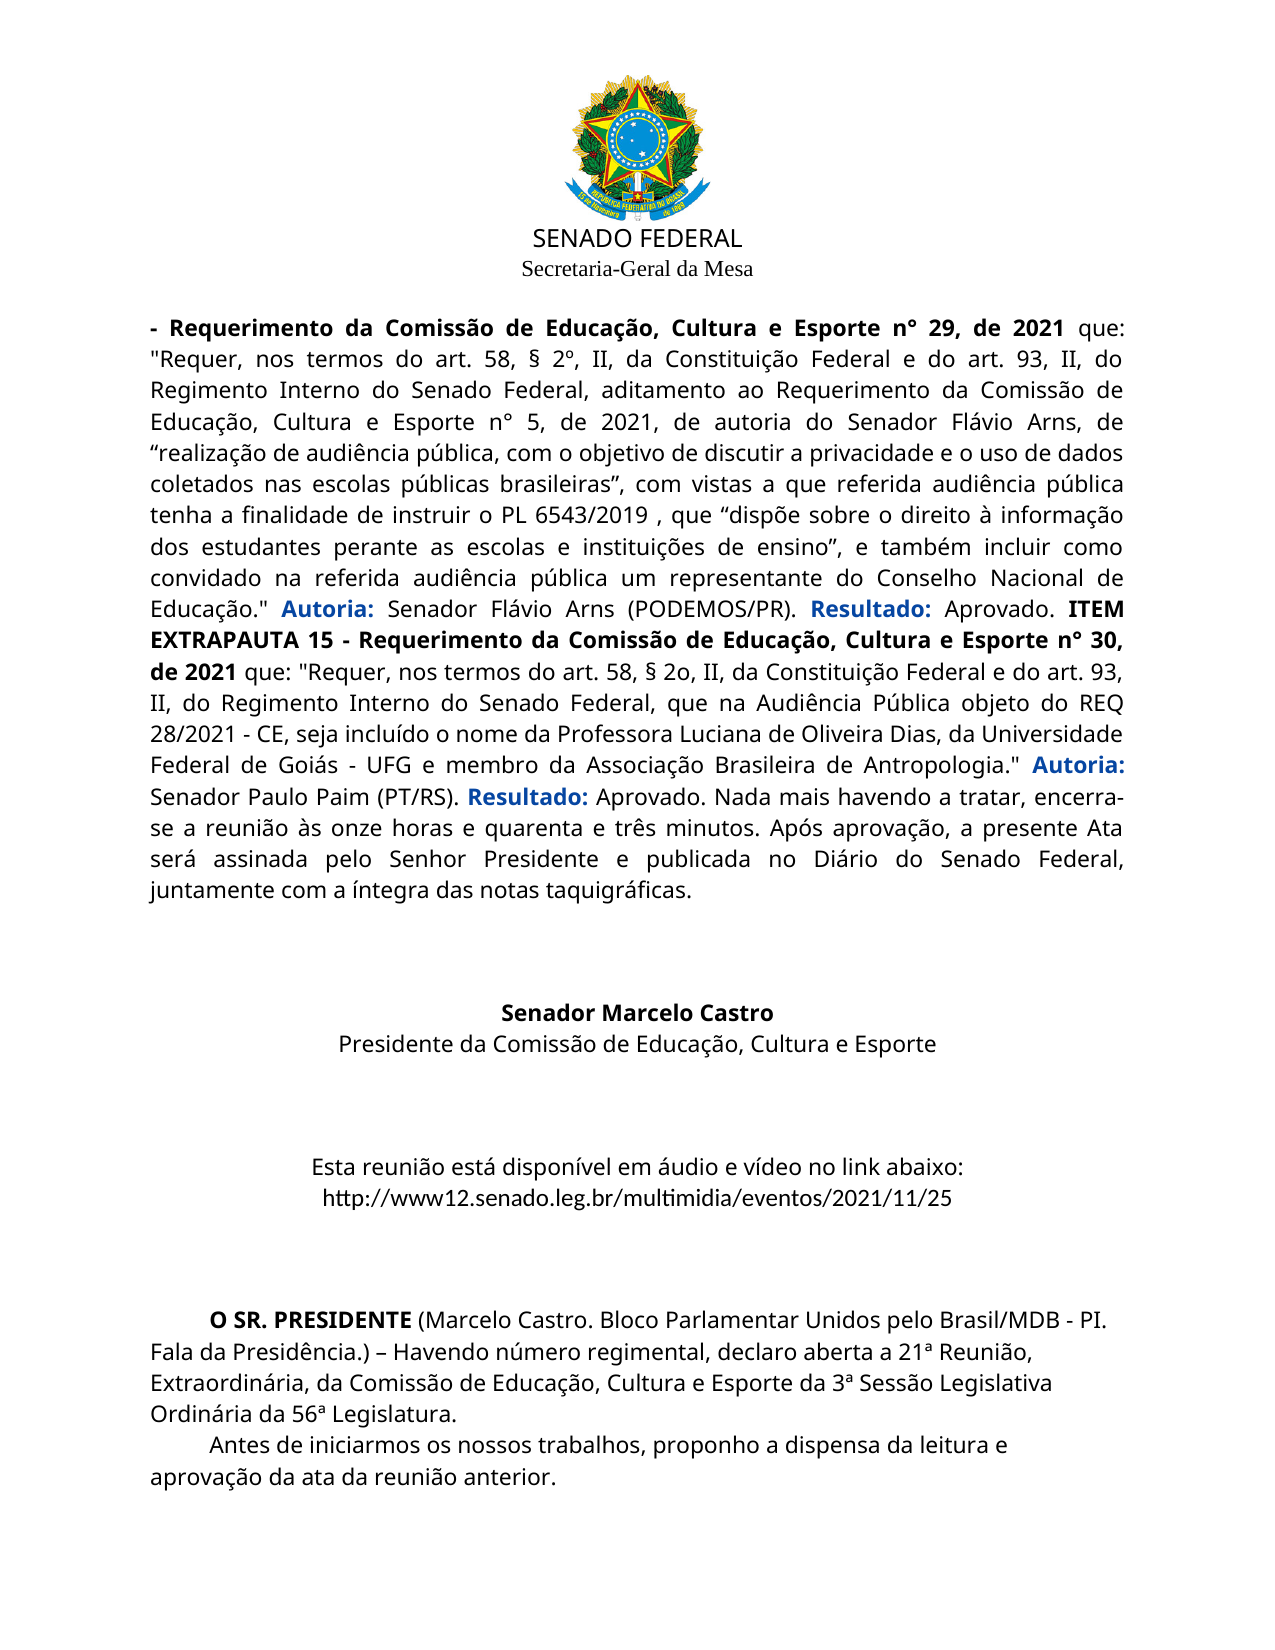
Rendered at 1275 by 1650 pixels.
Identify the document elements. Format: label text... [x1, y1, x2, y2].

text Esta reunião está disponível em áudio e vídeo no link abaixo: [150, 1151, 1125, 1182]
text http://www12.senado.leg.br/multimidia/eventos/2021/11/25 [150, 1182, 1125, 1213]
text O SR. PRESIDENTE (Marcelo Castro. Bloco Parlamentar Unidos pelo Brasil/MDB - PI. Fala da Presidência.) – Havendo número regimental, declaro aberta a 21ª Reunião, Extraordinária, da Comissão de Educação, Cultura e Esporte da 3ª Sessão Legislativa Ordinária da 56ª Legislatura. [150, 1304, 1125, 1429]
picture [564, 75, 711, 221]
text Antes de iniciarmos os nossos trabalhos, proponho a dispensa da leitura e aprovação da ata da reunião anterior. [150, 1429, 1125, 1492]
text Senador Marcelo Castro [150, 997, 1125, 1028]
text Presidente da Comissão de Educação, Cultura e Esporte [150, 1028, 1125, 1059]
